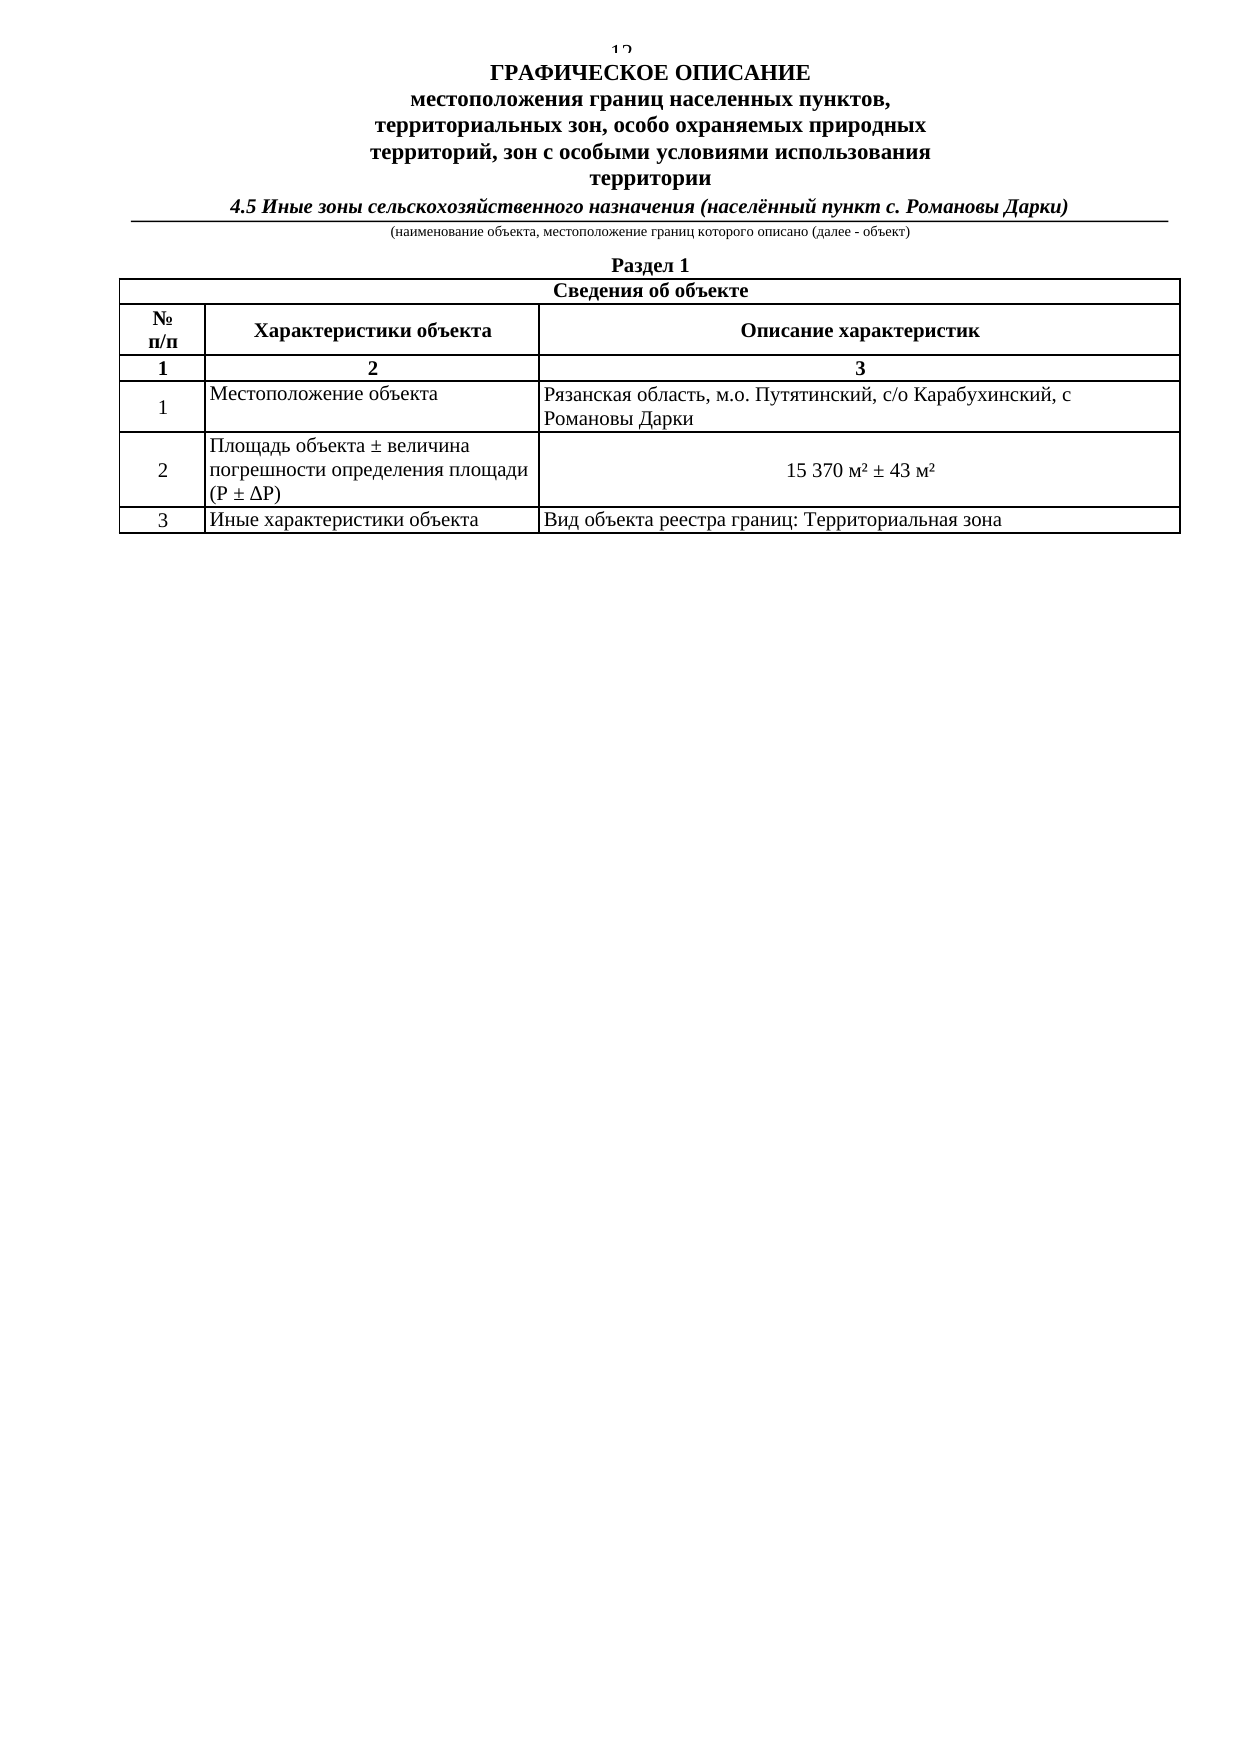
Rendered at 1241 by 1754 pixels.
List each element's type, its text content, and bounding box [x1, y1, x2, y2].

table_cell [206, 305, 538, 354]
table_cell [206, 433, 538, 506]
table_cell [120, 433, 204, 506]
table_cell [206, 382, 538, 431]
text 4.5 Иные зоны сельскохозяйственного назначения (населённый пункт с. Романовы Дарки) [230, 194, 1194, 218]
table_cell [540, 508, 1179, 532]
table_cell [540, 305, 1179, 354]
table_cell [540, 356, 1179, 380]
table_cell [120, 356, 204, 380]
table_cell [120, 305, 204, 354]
text ГРАФИЧЕСКОЕ ОПИСАНИЕ [314, 59, 987, 85]
text (наименование объекта, местоположение границ которого описано (далее - объект) [314, 218, 987, 239]
text Раздел 1 [314, 253, 987, 277]
text местоположения границ населенных пунктов, территориальных зон, особо охраняемых природных территорий, зон с особыми условиями использования территории [314, 85, 987, 190]
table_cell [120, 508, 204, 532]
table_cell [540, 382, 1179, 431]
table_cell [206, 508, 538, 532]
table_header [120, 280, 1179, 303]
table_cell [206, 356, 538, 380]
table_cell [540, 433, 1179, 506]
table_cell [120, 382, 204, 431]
